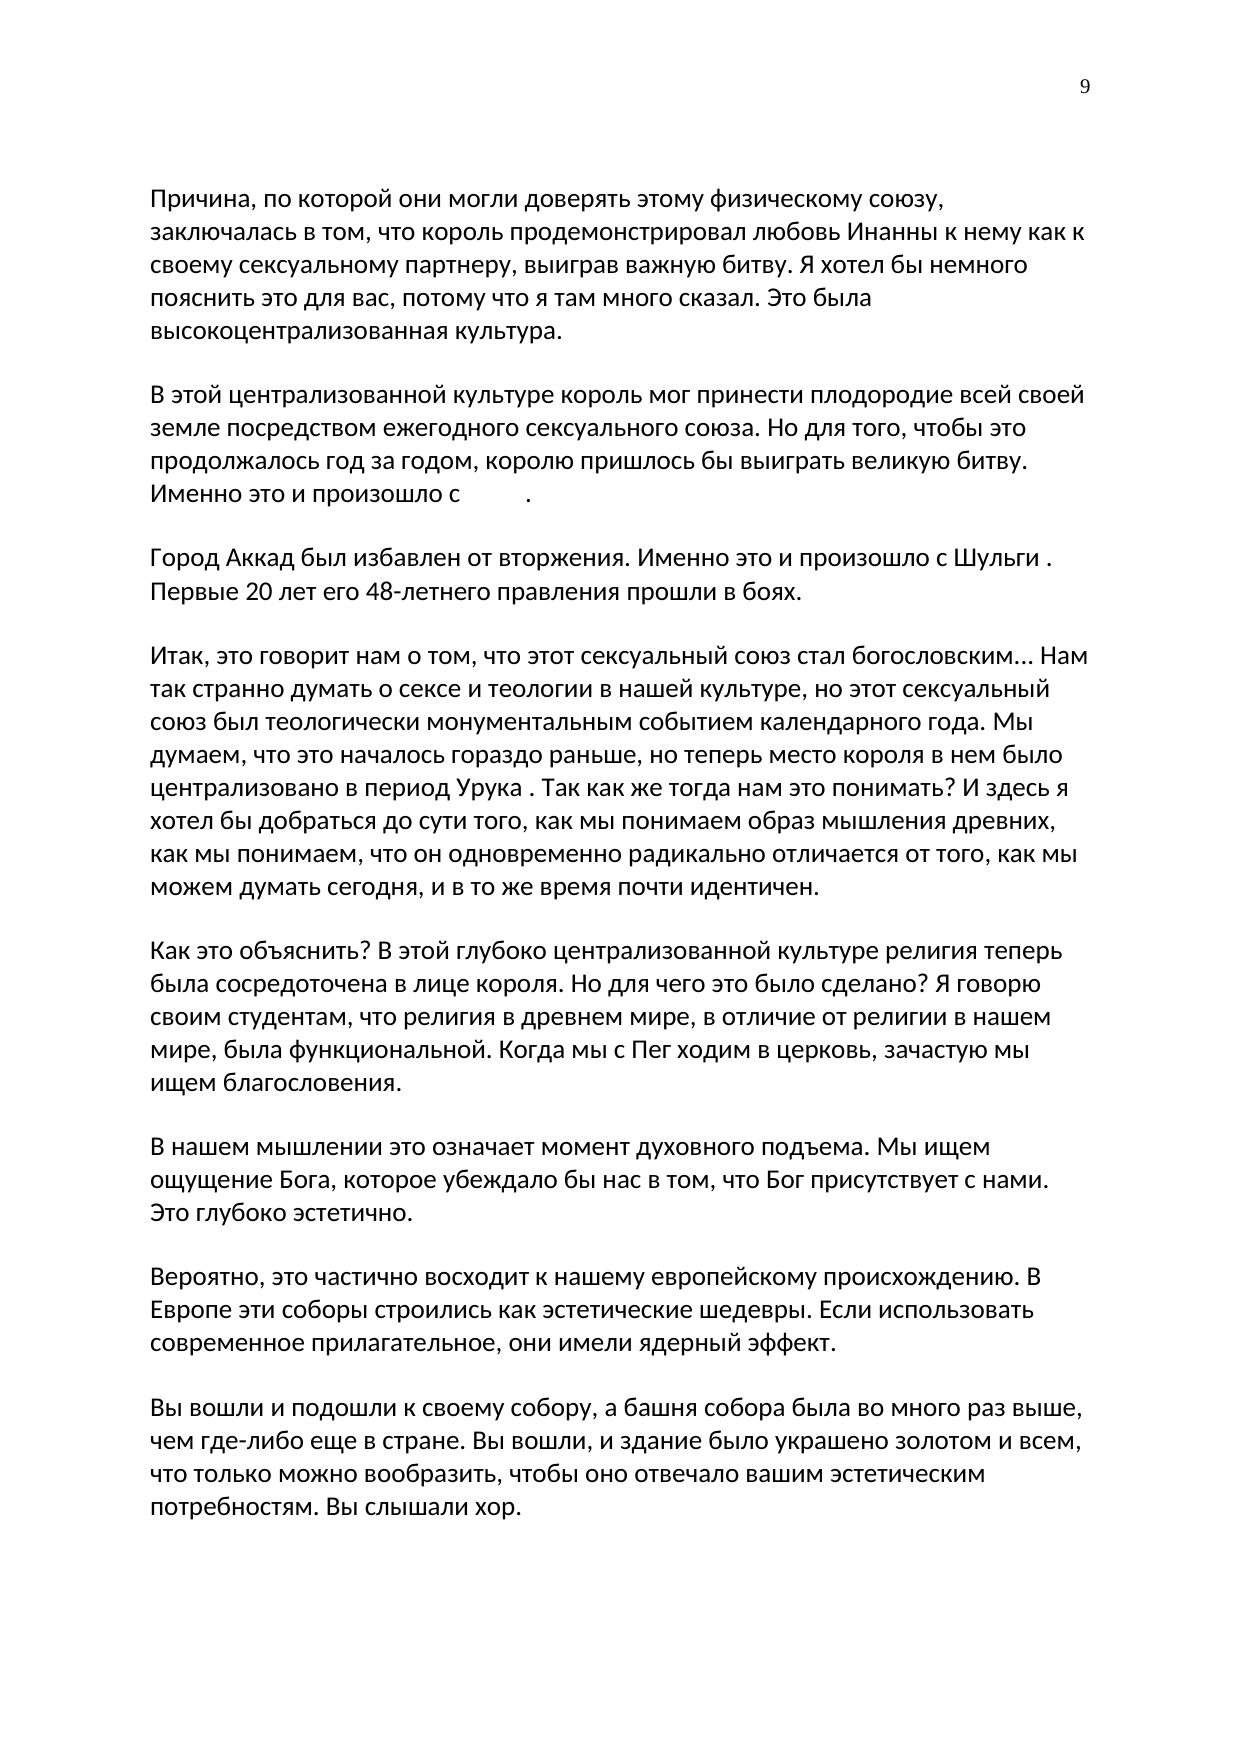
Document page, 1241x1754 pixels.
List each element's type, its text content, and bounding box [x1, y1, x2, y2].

text Вы вошли и подошли к своему собору, а башня собора была во много раз выше, чем где-либо еще в стране. Вы вошли, и здание было украшено золотом и всем, что только можно вообразить, чтобы оно отвечало вашим эстетическим потребностям. Вы слышали хор. [150, 1390, 1090, 1522]
text Итак, это говорит нам о том, что этот сексуальный союз стал богословским... Нам так странно думать о сексе и теологии в нашей культуре, но этот сексуальный союз был теологически монументальным событием календарного года. Мы думаем, что это началось гораздо раньше, но теперь место короля в нем было централизовано в период Урука . Так как же тогда нам это понимать? И здесь я хотел бы добраться до сути того, как мы понимаем образ мышления древних, как мы понимаем, что он одновременно радикально отличается от того, как мы можем думать сегодня, и в то же время почти идентичен. [150, 638, 1090, 902]
text Как это объяснить? В этой глубоко централизованной культуре религия теперь была сосредоточена в лице короля. Но для чего это было сделано? Я говорю своим студентам, что религия в древнем мире, в отличие от религии в нашем мире, была функциональной. Когда мы с Пег ходим в церковь, зачастую мы ищем благословения. [150, 933, 1090, 1098]
text Причина, по которой они могли доверять этому физическому союзу, заключалась в том, что король продемонстрировал любовь Инанны к нему как к своему сексуальному партнеру, выиграв важную битву. Я хотел бы немного пояснить это для вас, потому что я там много сказал. Это была высокоцентрализованная культура. [150, 181, 1090, 346]
text Вероятно, это частично восходит к нашему европейскому происхождению. В Европе эти соборы строились как эстетические шедевры. Если использовать современное прилагательное, они имели ядерный эффект. [150, 1259, 1090, 1359]
text В нашем мышлении это означает момент духовного подъема. Мы ищем ощущение Бога, которое убеждало бы нас в том, что Бог присутствует с нами. Это глубоко эстетично. [150, 1129, 1090, 1228]
text В этой централизованной культуре король мог принести плодородие всей своей земле посредством ежегодного сексуального союза. Но для того, чтобы это продолжалось год за годом, королю пришлось бы выиграть великую битву. Именно это и произошло с . [150, 377, 1090, 509]
text Город Аккад был избавлен от вторжения. Именно это и произошло с Шульги . Первые 20 лет его 48-летнего правления прошли в боях. [150, 541, 1090, 607]
